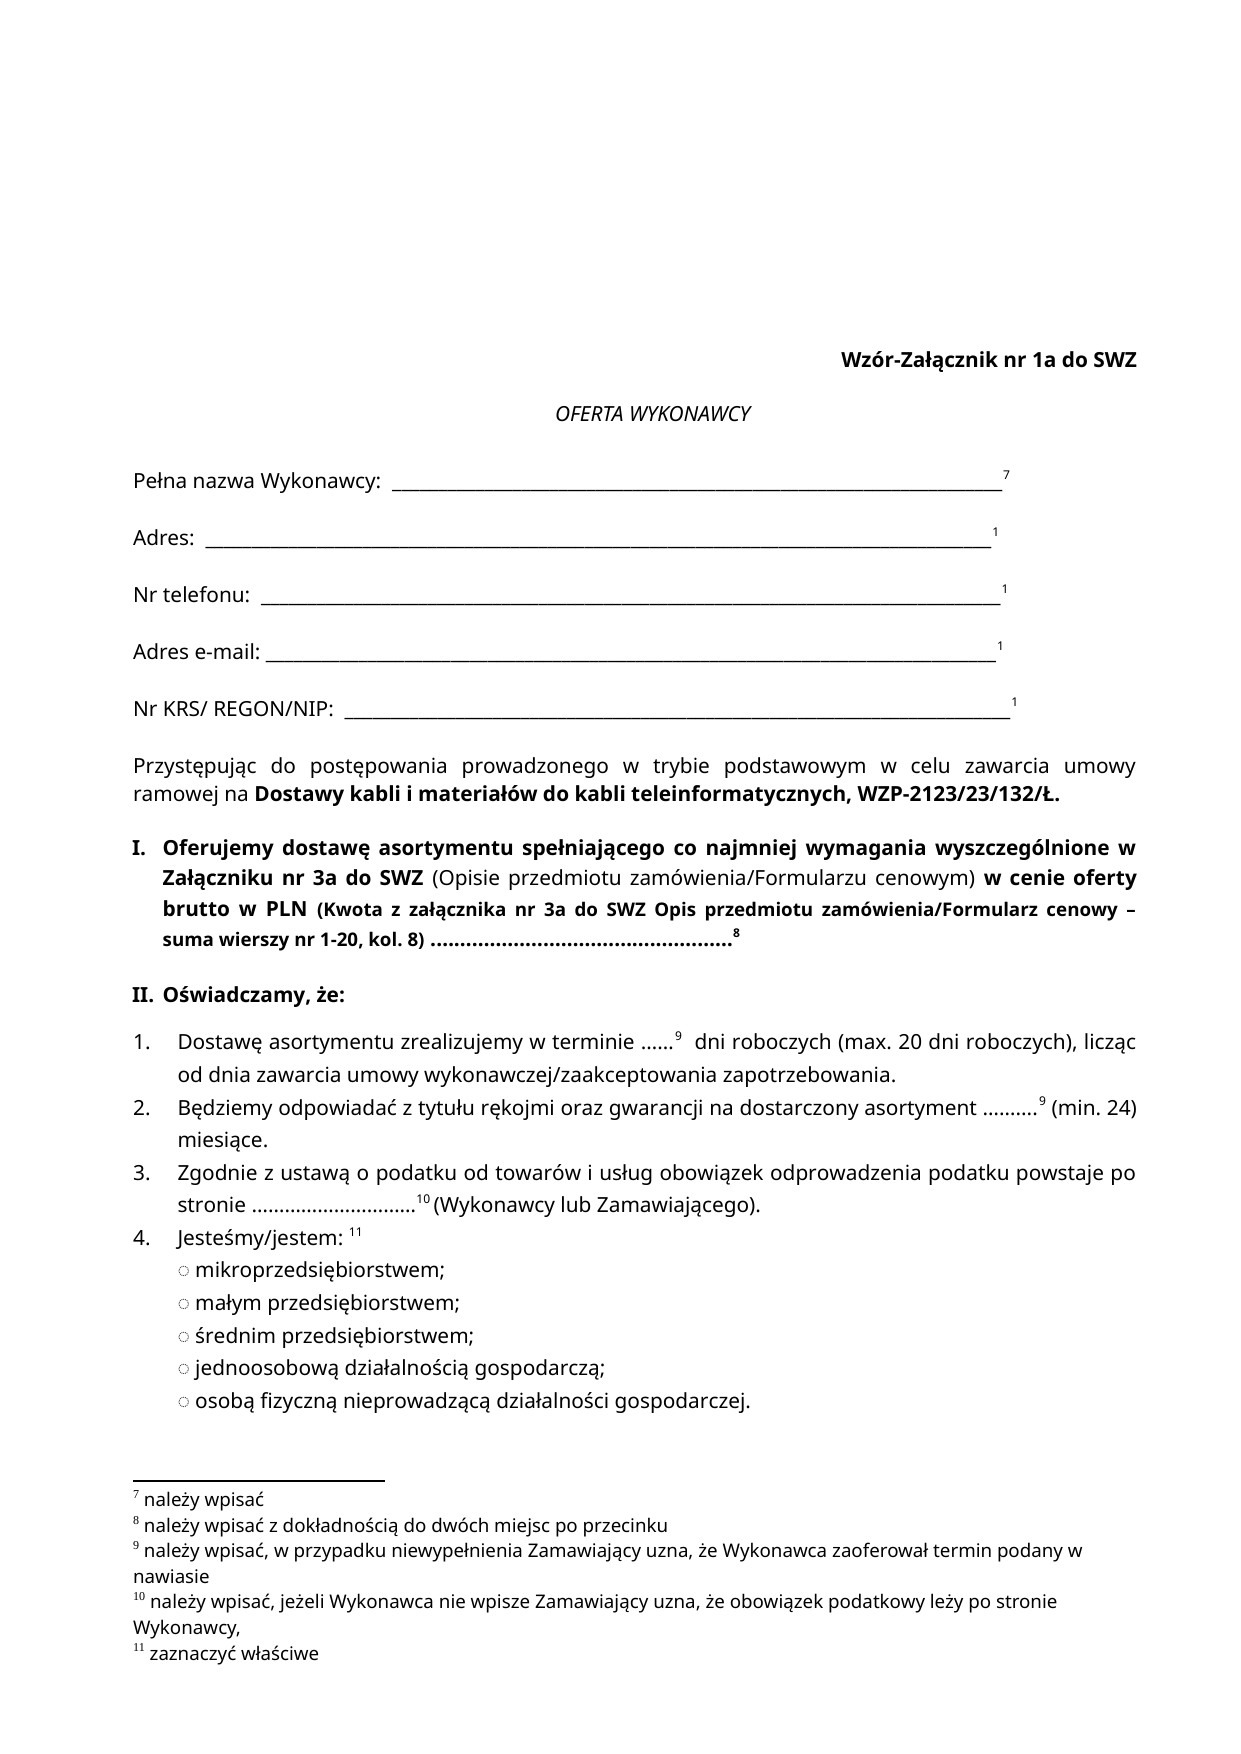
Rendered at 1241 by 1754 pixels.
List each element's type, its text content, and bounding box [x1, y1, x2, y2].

text 󠄀 jednoosobową działalnością gospodarczą; [177, 1353, 1137, 1382]
text Nr KRS/ REGON/NIP: ________________________________________________________________________1 [133, 694, 1137, 722]
list Dostawę asortymentu zrealizujemy w terminie …… dni roboczych (max. 20 dni roboczych), licząc od dnia zawarcia umowy wykonawczej/zaakceptowania zapotrzebowania. [133, 1027, 1137, 1088]
list Będziemy odpowiadać z tytułu rękojmi oraz gwarancji na dostarczony asortyment ……....9 (min. 24) miesiące. [133, 1093, 1137, 1154]
list Oświadczamy, że: [132, 980, 1137, 1008]
text Wzór-Załącznik nr 1a do SWZ [133, 346, 1137, 374]
text 󠄀 osobą fizyczną nieprowadzącą działalności gospodarczej. [177, 1386, 1137, 1414]
text 󠄀 mikroprzedsiębiorstwem; [177, 1256, 1137, 1284]
text Pełna nazwa Wykonawcy: __________________________________________________________________ [133, 466, 1137, 495]
list Zgodnie z ustawą o podatku od towarów i usług obowiązek odprowadzenia podatku powstaje po stronie ………………………… (Wykonawcy lub Zamawiającego). [133, 1158, 1137, 1219]
text 󠄀 małym przedsiębiorstwem; [177, 1288, 1137, 1317]
text OFERTA WYKONAWCY [170, 399, 1137, 427]
text Nr telefonu: ________________________________________________________________________________1 [133, 580, 1137, 608]
text 󠄀 średnim przedsiębiorstwem; [177, 1321, 1137, 1349]
list Oferujemy dostawę asortymentu spełniającego co najmniej wymagania wyszczególnione w Załączniku nr 3a do SWZ (Opisie przedmiotu zamówienia/Formularzu cenowym) w cenie oferty brutto w PLN (Kwota z załącznika nr 3a do SWZ Opis przedmiotu zamówienia/Formularz cenowy – suma wierszy nr 1-20, kol. 8) .………………………………..………… [132, 833, 1137, 953]
list Jesteśmy/jestem: [133, 1223, 1137, 1251]
text Adres: _____________________________________________________________________________________1 [133, 523, 1137, 552]
text Adres e-mail: _______________________________________________________________________________1 [133, 637, 1137, 665]
text Przystępując do postępowania prowadzonego w trybie podstawowym w celu zawarcia umowy ramowej na Dostawy kabli i materiałów do kabli teleinformatycznych, WZP-2123/23/132/Ł. [133, 751, 1137, 808]
